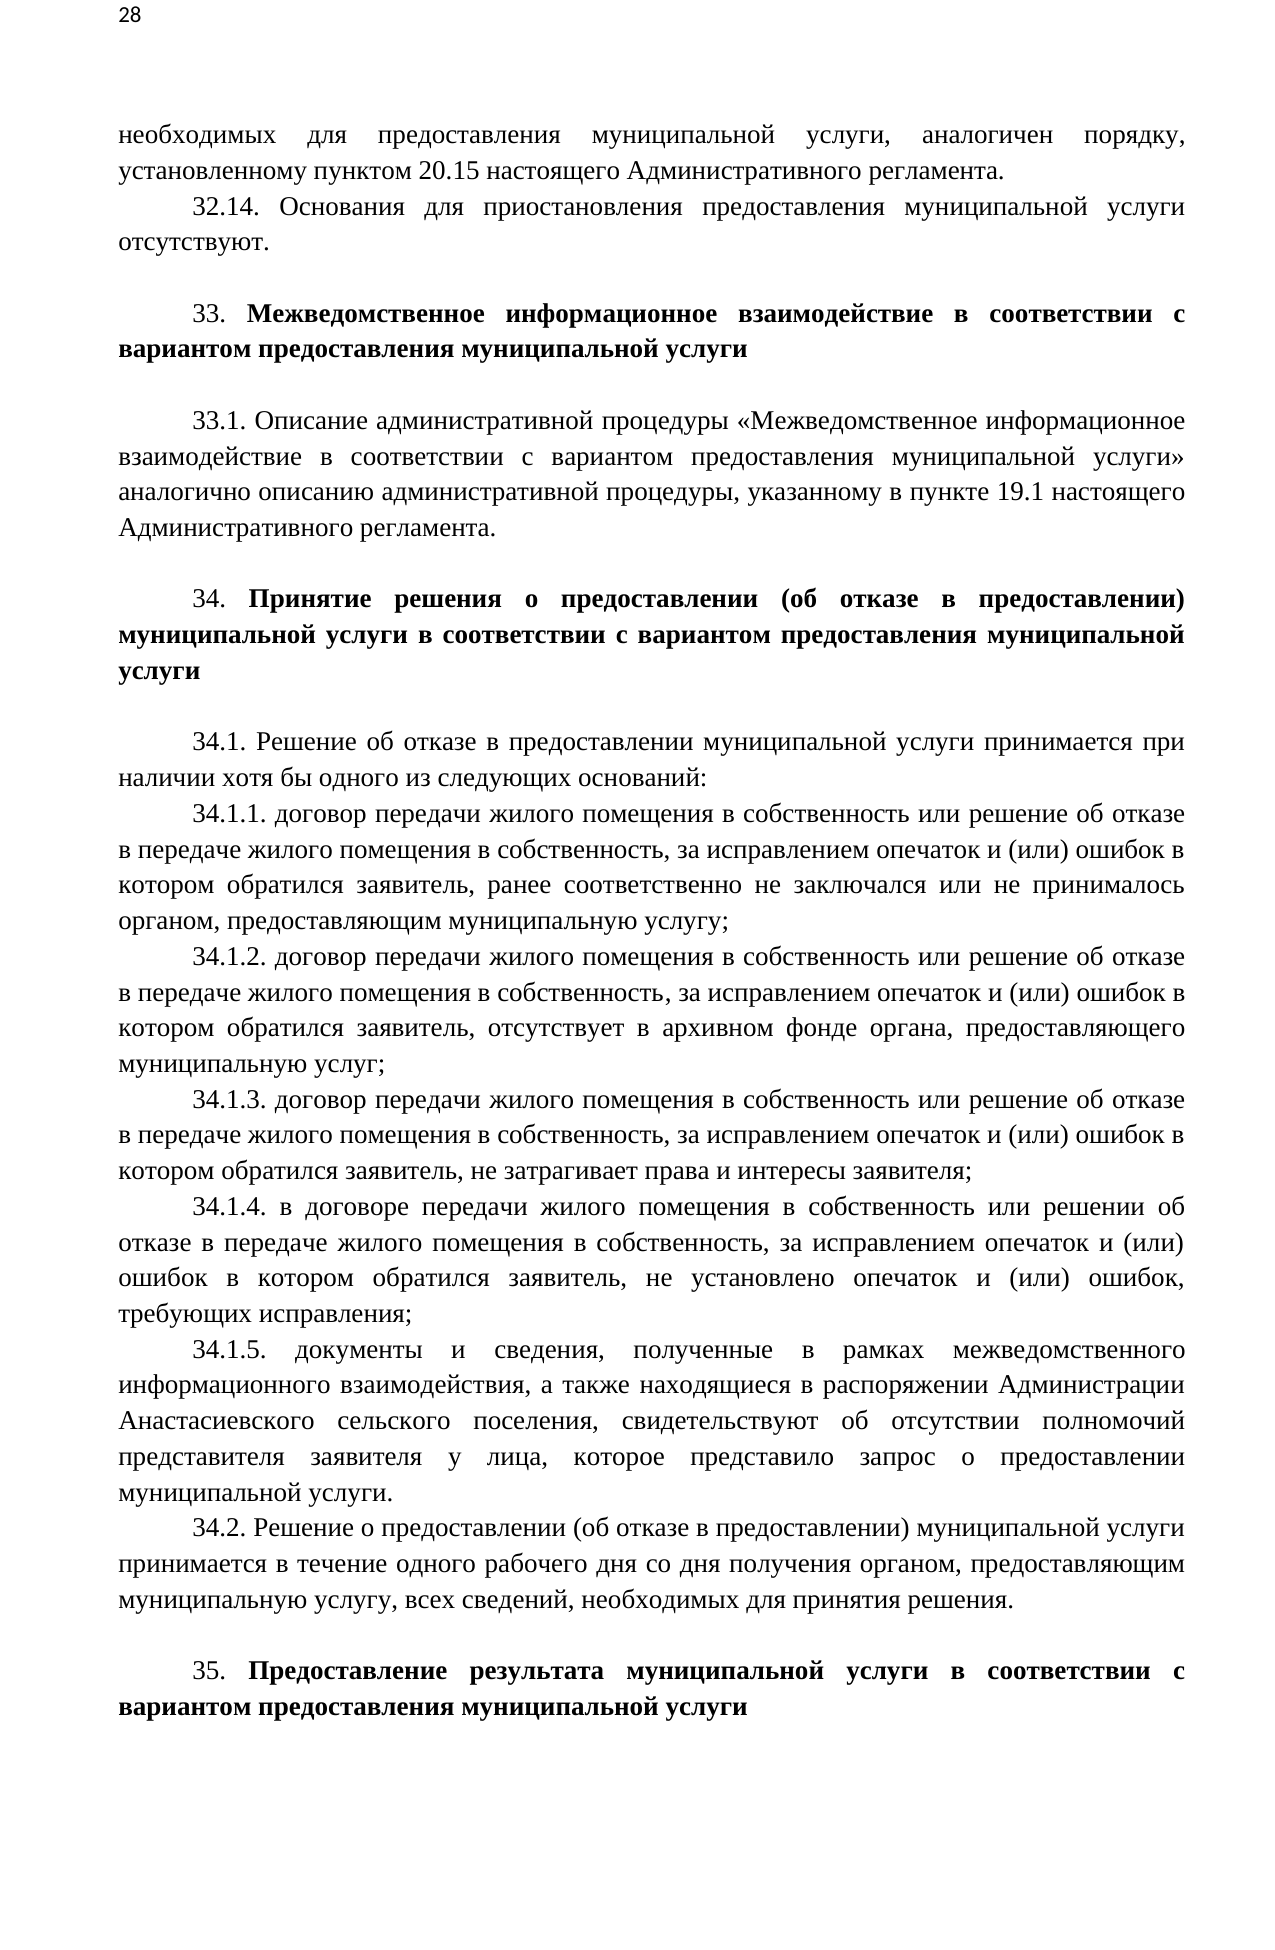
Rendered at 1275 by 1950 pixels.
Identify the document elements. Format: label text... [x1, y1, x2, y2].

text 33. Межведомственное информационное взаимодействие в соответствии с вариантом предоставления муниципальной услуги [118, 297, 1186, 364]
text 34.1.5. документы и сведения, полученные в рамках межведомственного информационного взаимодействия, а также находящиеся в распоряжении Администрации Анастасиевского сельского поселения, свидетельствуют об отсутствии полномочий представителя заявителя у лица, которое представило запрос о предоставлении муниципальной услуги. [118, 1333, 1186, 1507]
text 34.1.1. договор передачи жилого помещения в собственность или решение об отказе в передаче жилого помещения в собственность, за исправлением опечаток и (или) ошибок в котором обратился заявитель, ранее соответственно не заключался или не принималось органом, предоставляющим муниципальную услугу; [118, 797, 1186, 935]
text 34.1. Решение об отказе в предоставлении муниципальной услуги принимается при наличии хотя бы одного из следующих оснований: [118, 726, 1186, 792]
text 33.1. Описание административной процедуры «Межведомственное информационное взаимодействие в соответствии с вариантом предоставления муниципальной услуги» аналогично описанию административной процедуры, указанному в пункте 19.1 настоящего Административного регламента. [118, 404, 1186, 542]
text 34.1.2. договор передачи жилого помещения в собственность или решение об отказе в передаче жилого помещения в собственность, за исправлением опечаток и (или) ошибок в котором обратился заявитель, отсутствует в архивном фонде органа, предоставляющего муниципальную услуг; [118, 940, 1186, 1078]
text 35. Предоставление результата муниципальной услуги в соответствии с вариантом предоставления муниципальной услуги [118, 1654, 1186, 1721]
text 34. Принятие решения о предоставлении (об отказе в предоставлении) муниципальной услуги в соответствии с вариантом предоставления муниципальной услуги [118, 583, 1186, 685]
text 32.14. Основания для приостановления предоставления муниципальной услуги отсутствуют. [118, 189, 1186, 256]
text 34.1.3. договор передачи жилого помещения в собственность или решение об отказе в передаче жилого помещения в собственность, за исправлением опечаток и (или) ошибок в котором обратился заявитель, не затрагивает права и интересы заявителя; [118, 1083, 1186, 1185]
text 34.2. Решение о предоставлении (об отказе в предоставлении) муниципальной услуги принимается в течение одного рабочего дня со дня получения органом, предоставляющим муниципальную услугу, всех сведений, необходимых для принятия решения. [118, 1512, 1186, 1614]
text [118, 118, 1186, 185]
text 34.1.4. в договоре передачи жилого помещения в собственность или решении об отказе в передаче жилого помещения в собственность, за исправлением опечаток и (или) ошибок в котором обратился заявитель, не установлено опечаток и (или) ошибок, требующих исправления; [118, 1190, 1186, 1328]
